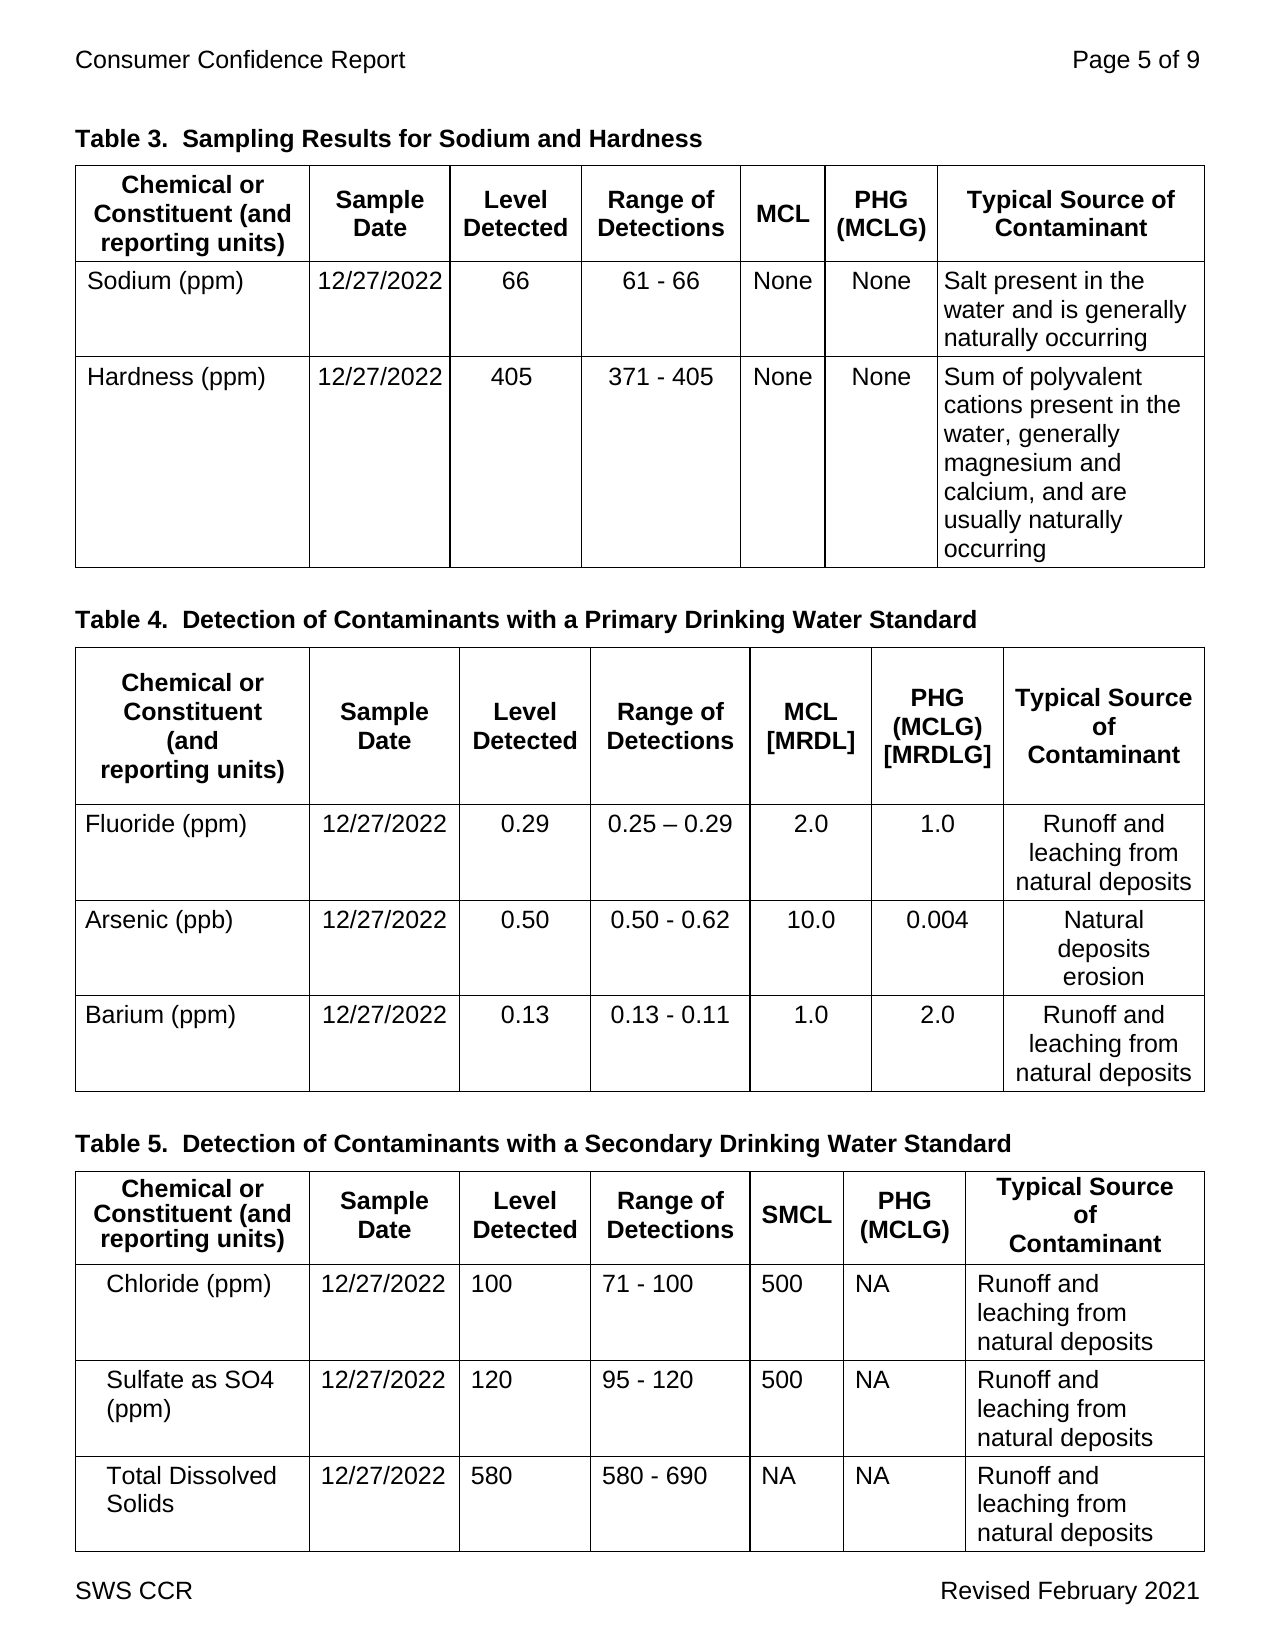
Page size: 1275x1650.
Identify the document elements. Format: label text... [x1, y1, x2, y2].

table_cell 0.004 [872, 901, 1003, 995]
table_cell 12/27/2022 [310, 1265, 459, 1360]
table_header PHG (MCLG) [826, 166, 937, 261]
table_cell None [826, 262, 937, 356]
table_header Range of Detections [591, 648, 749, 804]
table_cell 12/27/2022 [310, 805, 459, 900]
table_header Level Detected [460, 648, 590, 804]
table_cell None [741, 357, 824, 567]
table_cell NA [844, 1361, 965, 1456]
table_cell 12/27/2022 [310, 901, 459, 995]
table_cell 1.0 [872, 805, 1003, 900]
table_cell Salt present in the water and is generally naturally occurring [938, 262, 1204, 356]
table_cell 0.50 - 0.62 [591, 901, 749, 995]
table_cell 0.13 [460, 996, 590, 1091]
table_header Typical Source of Contaminant [966, 1172, 1204, 1264]
table_cell None [741, 262, 824, 356]
table_cell 0.50 [460, 901, 590, 995]
table_cell 500 [751, 1361, 843, 1456]
table_header Chemical or Constituent (and reporting units) [76, 648, 309, 804]
table_header PHG (MCLG) [MRDLG] [872, 648, 1003, 804]
table_cell Runoff and leaching from natural deposits [966, 1457, 1204, 1551]
table_header Typical Source of Contaminant [1004, 648, 1204, 804]
table_cell Arsenic (ppb) [76, 901, 309, 995]
table_header PHG (MCLG) [844, 1172, 965, 1264]
table_cell 0.25 – 0.29 [591, 805, 749, 900]
table_header Sample Date [310, 648, 459, 804]
table_header SMCL [751, 1172, 843, 1264]
table_cell 120 [460, 1361, 590, 1456]
table_header Level Detected [460, 1172, 590, 1264]
table_cell 1.0 [751, 996, 871, 1091]
table_header Chemical or Constituent (and reporting units) [76, 1172, 309, 1264]
table_cell 405 [451, 357, 581, 567]
table_cell Runoff and leaching from natural deposits [1004, 996, 1204, 1091]
table_cell 2.0 [872, 996, 1003, 1091]
table_cell Fluoride (ppm) [76, 805, 309, 900]
table_cell Runoff and leaching from natural deposits [966, 1361, 1204, 1456]
table_cell 500 [751, 1265, 843, 1360]
table_cell Total Dissolved Solids [76, 1457, 309, 1551]
table_cell 71 - 100 [591, 1265, 749, 1360]
table_header Sample Date [310, 166, 449, 261]
table_cell 0.13 - 0.11 [591, 996, 749, 1091]
table_cell 61 - 66 [582, 262, 740, 356]
table_cell 371 - 405 [582, 357, 740, 567]
table_cell 12/27/2022 [310, 262, 449, 356]
table_cell 12/27/2022 [310, 996, 459, 1091]
table_header Chemical or Constituent (and reporting units) [76, 166, 309, 261]
table_cell 95 - 120 [591, 1361, 749, 1456]
table_cell NA [844, 1265, 965, 1360]
table_cell Runoff and leaching from natural deposits [1004, 805, 1204, 900]
table_cell Chloride (ppm) [76, 1265, 309, 1360]
table_cell NA [751, 1457, 843, 1551]
table_cell 12/27/2022 [310, 357, 449, 567]
table_cell Hardness (ppm) [76, 357, 309, 567]
table_header MCL [MRDL] [751, 648, 871, 804]
table_cell 12/27/2022 [310, 1361, 459, 1456]
table_header Range of Detections [582, 166, 740, 261]
table_cell 0.29 [460, 805, 590, 900]
table_cell Natural deposits erosion [1004, 901, 1204, 995]
table_cell 12/27/2022 [310, 1457, 459, 1551]
table_header Typical Source of Contaminant [938, 166, 1204, 261]
table_cell Sum of polyvalent cations present in the water, generally magnesium and calcium, and are usually naturally occurring [938, 357, 1204, 567]
table_cell None [826, 357, 937, 567]
table_cell Sulfate as SO4 (ppm) [76, 1361, 309, 1456]
table_cell 66 [451, 262, 581, 356]
table_cell NA [844, 1457, 965, 1551]
table_cell 580 - 690 [591, 1457, 749, 1551]
table_header MCL [741, 166, 824, 261]
table_header Range of Detections [591, 1172, 749, 1264]
table_cell 580 [460, 1457, 590, 1551]
table_header Sample Date [310, 1172, 459, 1264]
table_cell 2.0 [751, 805, 871, 900]
table_cell 100 [460, 1265, 590, 1360]
table_header Level Detected [451, 166, 581, 261]
table_cell 10.0 [751, 901, 871, 995]
table_cell Barium (ppm) [76, 996, 309, 1091]
table_cell Runoff and leaching from natural deposits [966, 1265, 1204, 1360]
table_cell Sodium (ppm) [76, 262, 309, 356]
